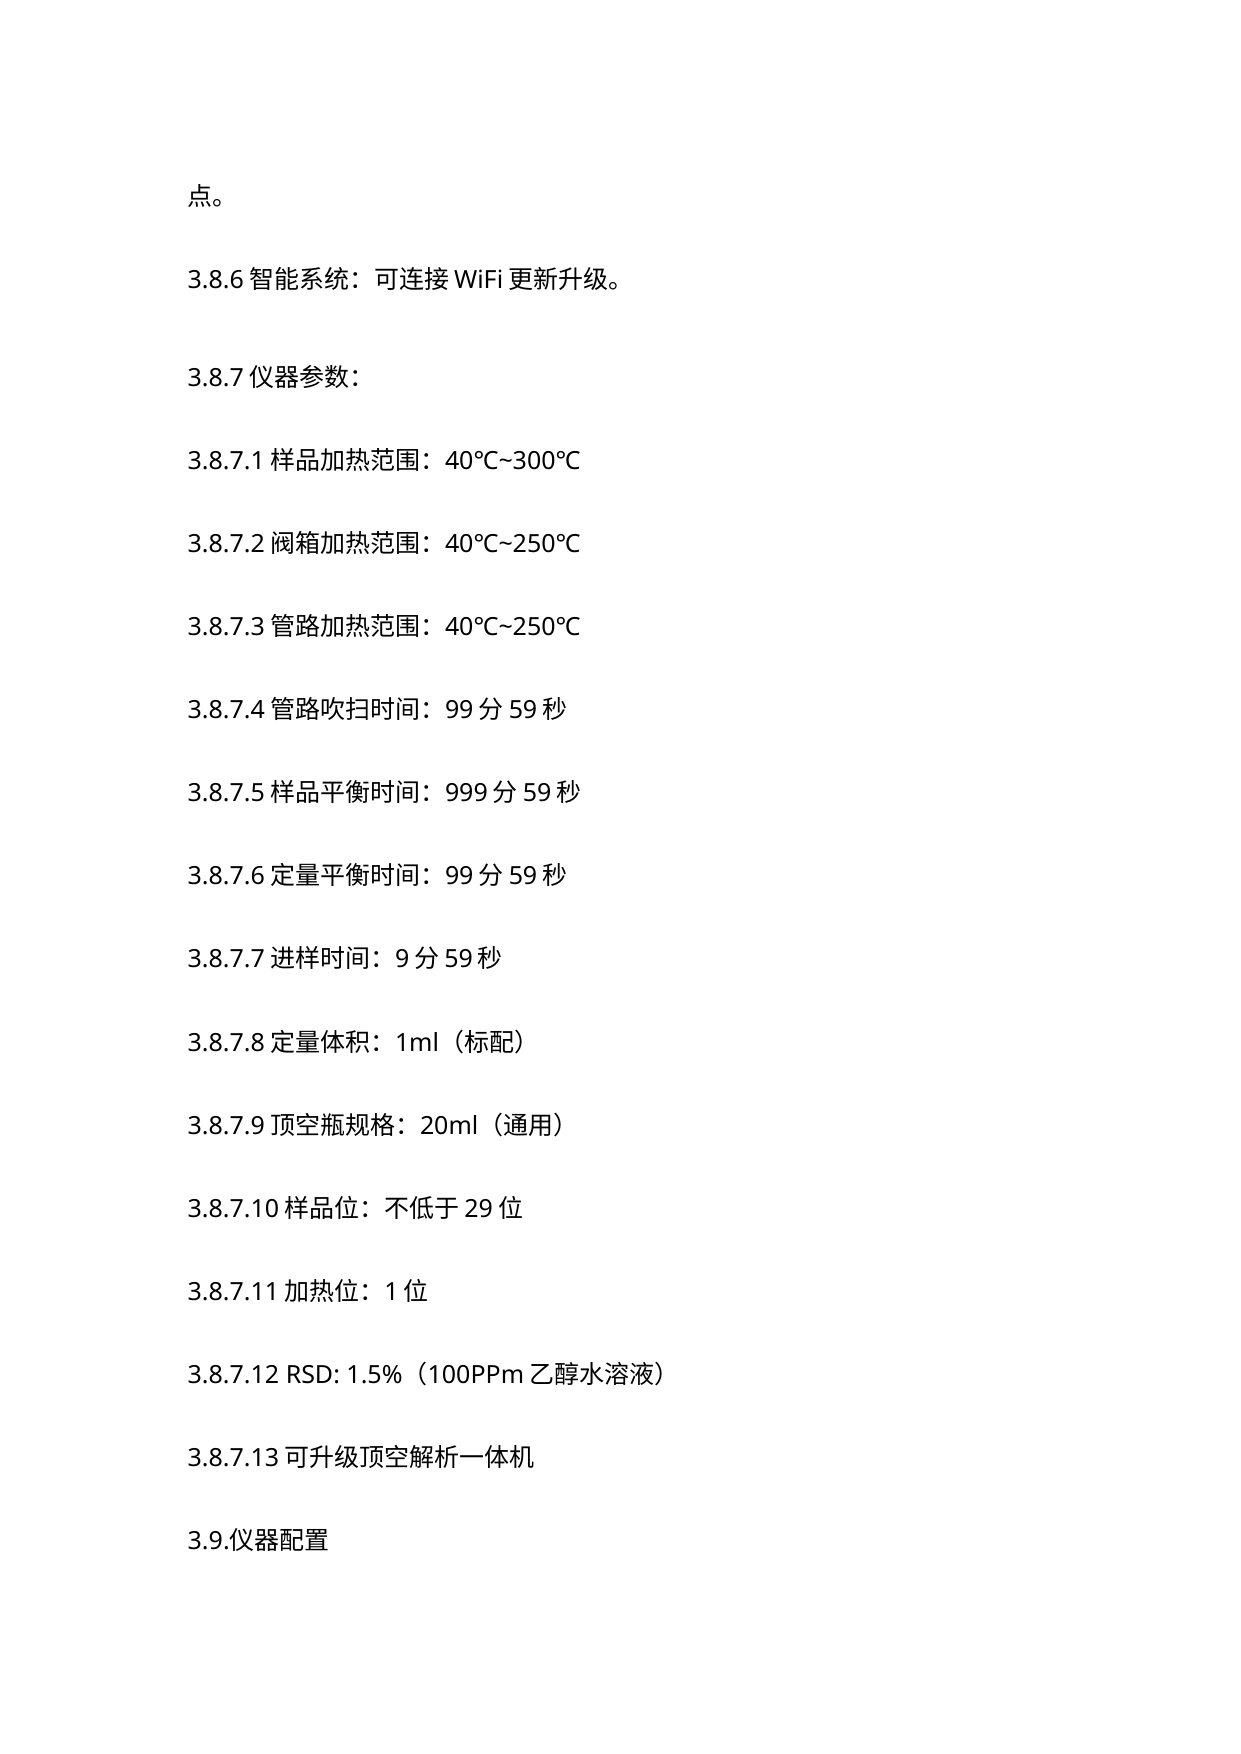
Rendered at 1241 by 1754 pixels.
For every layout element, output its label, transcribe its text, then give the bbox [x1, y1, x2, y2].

text 3.8.7.10样品位：不低于29位 [187, 1174, 1053, 1239]
text 3.8.7.12 RSD: 1.5%（100PPm乙醇水溶液） [187, 1340, 1053, 1405]
text 3.8.7.1样品加热范围：40℃~300℃ [187, 426, 1053, 491]
text 3.8.7.13可升级顶空解析一体机 [187, 1423, 1053, 1488]
text 3.8.7.4管路吹扫时间：99分59秒 [187, 675, 1053, 740]
text 3.8.7.11加热位：1位 [187, 1257, 1053, 1322]
text 3.8.7.3管路加热范围：40℃~250℃ [187, 592, 1053, 657]
text 3.8.7.9顶空瓶规格：20ml（通用） [187, 1091, 1053, 1156]
text 3.8.7.6定量平衡时间：99分59秒 [187, 841, 1053, 906]
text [187, 162, 1053, 227]
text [187, 1506, 1053, 1571]
text 3.8.7.7进样时间：9分59秒 [187, 924, 1053, 989]
text 3.8.7.5样品平衡时间：999分59秒 [187, 758, 1053, 823]
text 3.8.7.2阀箱加热范围：40℃~250℃ [187, 509, 1053, 574]
text 3.8.7.8定量体积：1ml（标配） [187, 1008, 1053, 1073]
text 3.8.6智能系统：可连接WiFi更新升级。 3.8.7仪器参数： [187, 245, 1053, 408]
